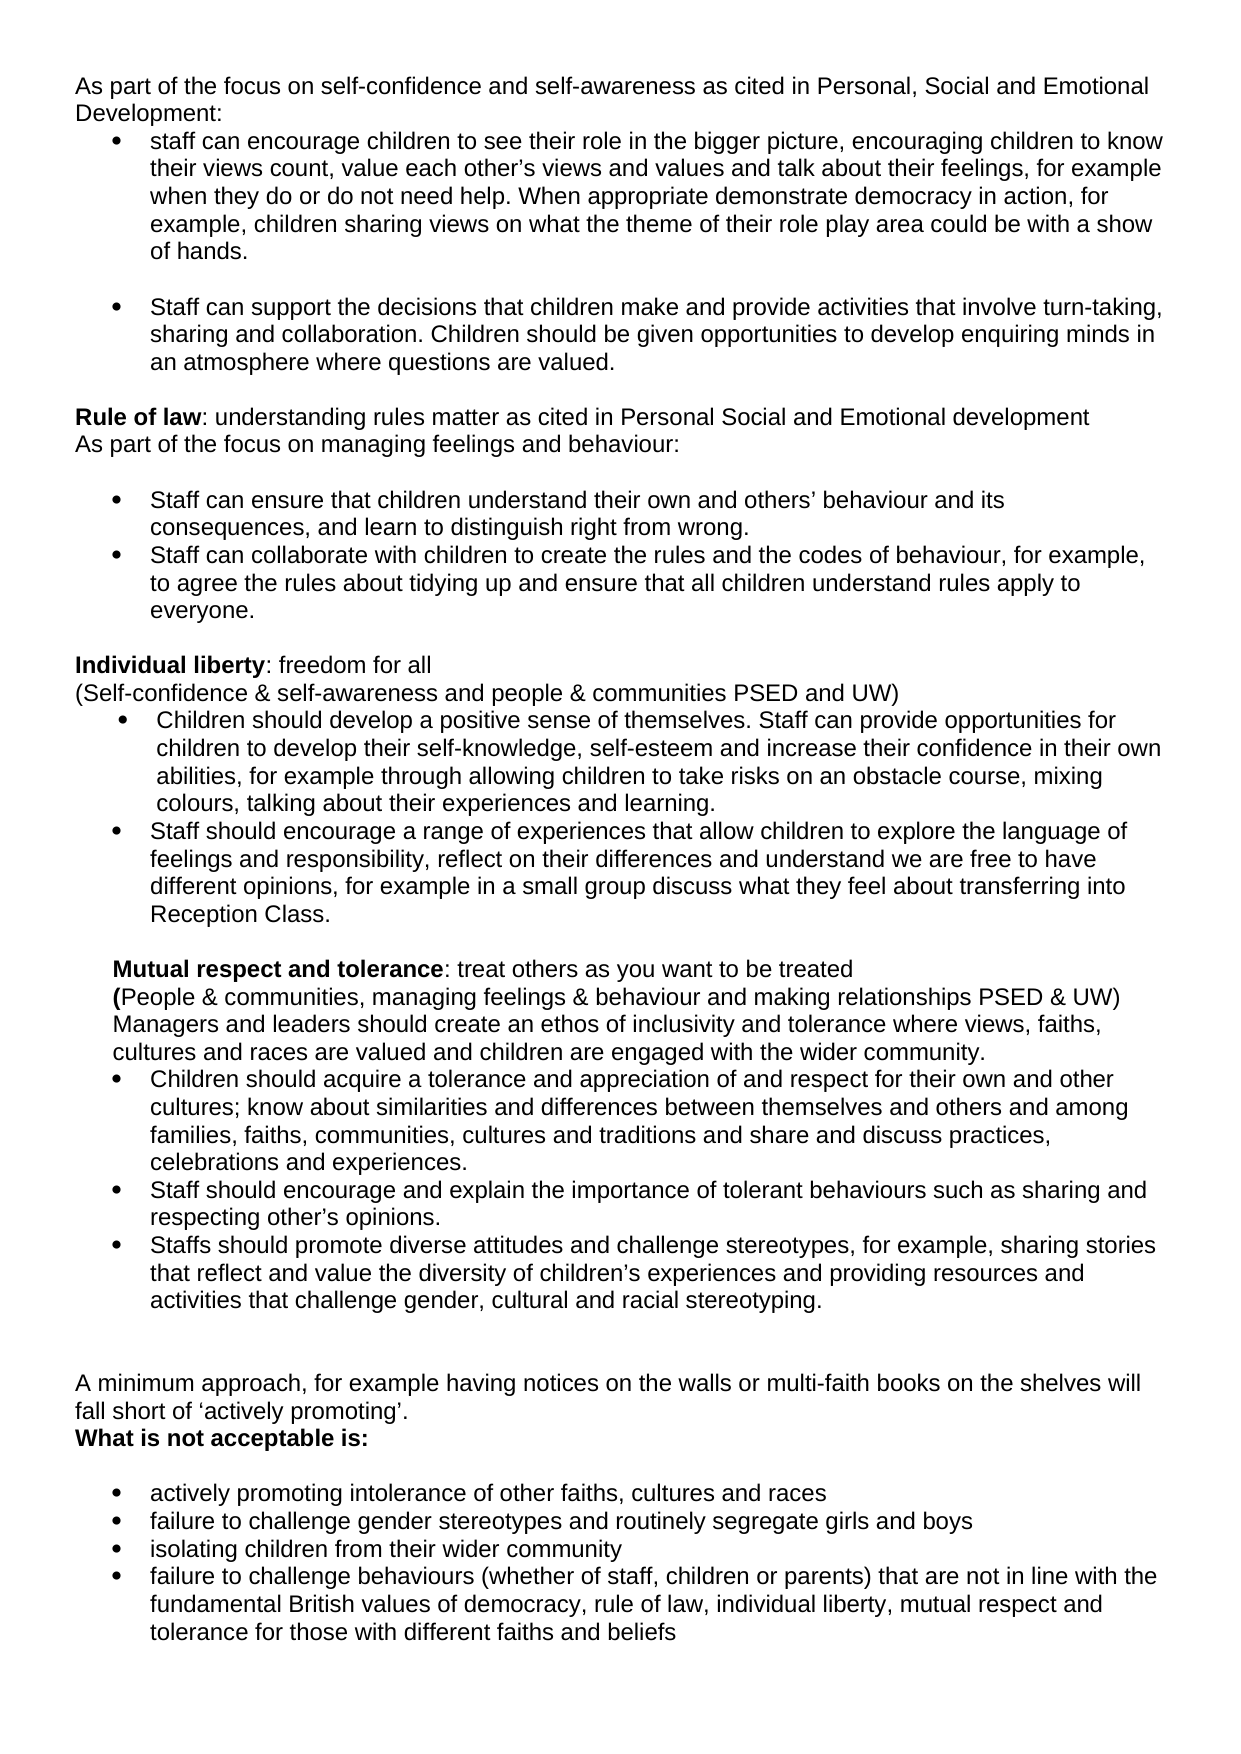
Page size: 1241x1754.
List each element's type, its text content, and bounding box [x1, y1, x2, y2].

list failure to challenge gender stereotypes and routinely segregate girls and boys [112, 1515, 1165, 1543]
list Staff should encourage and explain the importance of tolerant behaviours such as sharing and respecting other’s opinions. [112, 1176, 1165, 1231]
list failure to challenge behaviours (whether of staff, children or parents) that are not in line with the fundamental British values of democracy, rule of law, individual liberty, mutual respect and tolerance for those with different faiths and beliefs [112, 1587, 1165, 1670]
text Managers and leaders should create an ethos of inclusivity and tolerance where views, faiths, cultures and races are valued and children are engaged with the wider community. [112, 1010, 1165, 1065]
text Mutual respect and tolerance: treat others as you want to be treated [112, 955, 1165, 982]
text What is not acceptable is: [75, 1424, 1165, 1452]
text Rule of law: understanding rules matter as cited in Personal Social and Emotional development [75, 403, 1165, 430]
list Children should develop a positive sense of themselves. Staff can provide opportunities for children to develop their self-knowledge, self-esteem and increase their confidence in their own abilities, for example through allowing children to take risks on an obstacle course, mixing colours, talking about their experiences and learning. [119, 706, 1165, 817]
list Staff can collaborate with children to create the rules and the codes of behaviour, for example, to agree the rules about tidying up and ensure that all children understand rules apply to everyone. [112, 541, 1165, 624]
list Staff can support the decisions that children make and provide activities that involve turn-taking, sharing and collaboration. Children should be given opportunities to develop enquiring minds in an atmosphere where questions are valued. [112, 292, 1165, 375]
list isolating children from their wider community [112, 1551, 1165, 1579]
text Individual liberty: freedom for all [75, 651, 1165, 679]
text (Self-confidence & self-awareness and people & communities PSED and UW) [75, 679, 1165, 706]
list staff can encourage children to see their role in the bigger picture, encouraging children to know their views count, value each other’s views and values and talk about their feelings, for example when they do or do not need help. When appropriate demonstrate democracy in action, for example, children sharing views on what the theme of their role play area could be with a show of hands. [112, 127, 1165, 265]
text (People & communities, managing feelings & behaviour and making relationships PSED & UW) [112, 982, 1165, 1010]
list Staff can ensure that children understand their own and others’ behaviour and its consequences, and learn to distinguish right from wrong. [112, 486, 1165, 541]
list Children should acquire a tolerance and appreciation of and respect for their own and other cultures; know about similarities and differences between themselves and others and among families, faiths, communities, cultures and traditions and share and discuss practices, celebrations and experiences. [112, 1065, 1165, 1176]
text As part of the focus on self-confidence and self-awareness as cited in Personal, Social and Emotional Development: [75, 72, 1165, 127]
list actively promoting intolerance of other faiths, cultures and races [112, 1479, 1165, 1507]
list Staff should encourage a range of experiences that allow children to explore the language of feelings and responsibility, reflect on their differences and understand we are free to have different opinions, for example in a small group discuss what they feel about transferring into Reception Class. [112, 817, 1165, 927]
text A minimum approach, for example having notices on the walls or multi-faith books on the shelves will fall short of ‘actively promoting’. [75, 1369, 1165, 1424]
list Staffs should promote diverse attitudes and challenge stereotypes, for example, sharing stories that reflect and value the diversity of children’s experiences and providing resources and activities that challenge gender, cultural and racial stereotyping. [112, 1231, 1165, 1314]
text As part of the focus on managing feelings and behaviour: [75, 430, 1165, 458]
